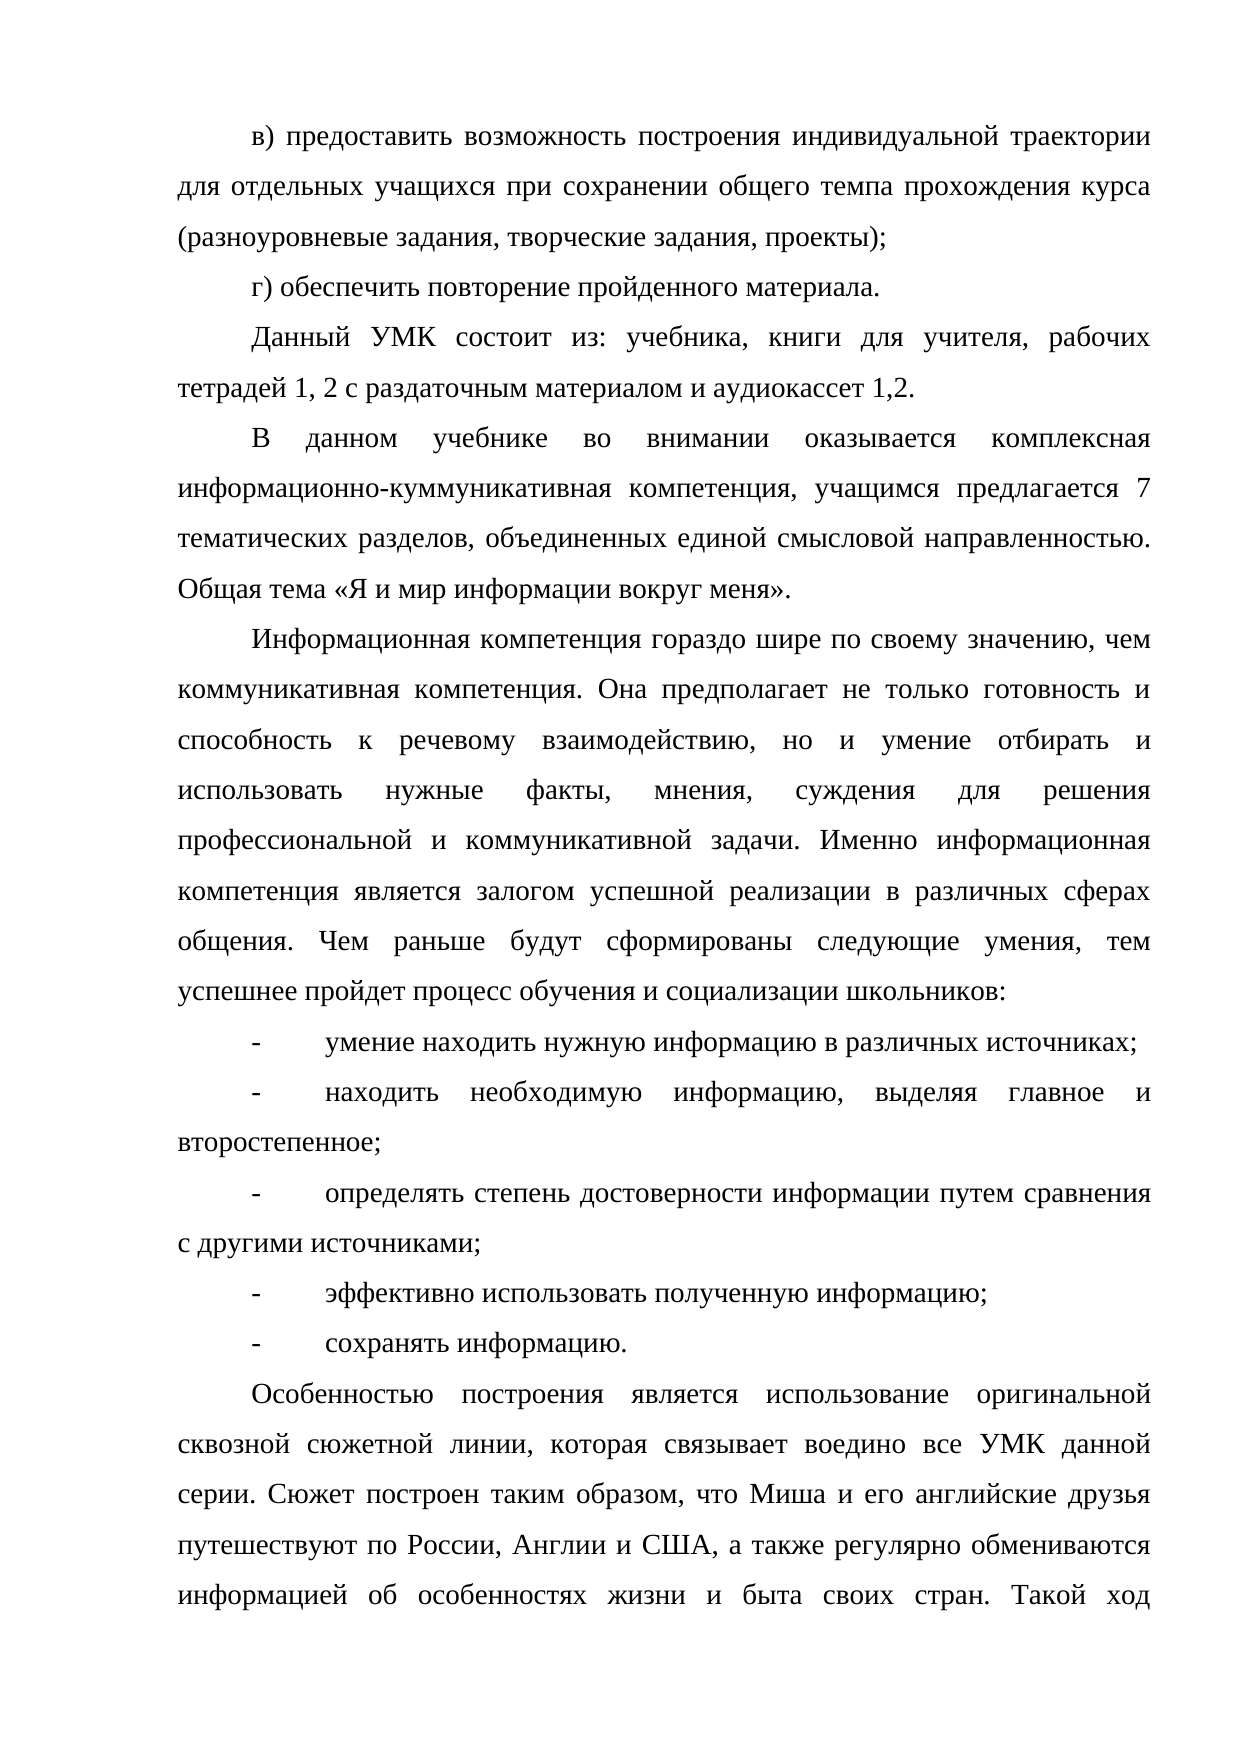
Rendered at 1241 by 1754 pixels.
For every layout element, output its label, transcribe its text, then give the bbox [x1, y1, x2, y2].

list умение находить нужную информацию в различных источниках; [177, 1024, 1152, 1057]
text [177, 1376, 1152, 1611]
list сохранять информацию. [177, 1326, 1152, 1359]
list эффективно использовать полученную информацию; [177, 1275, 1152, 1309]
text в) предоставить возможность построения индивидуальной траектории для отдельных учащихся при сохранении общего темпа прохождения курса (разноуровневые задания, творческие задания, проекты); [177, 118, 1152, 252]
text В данном учебнике во внимании оказывается комплексная информационно-куммуникативная компетенция, учащимся предлагается 7 тематических разделов, объединенных единой смысловой направленностью. Общая тема «Я и мир информации вокруг меня». [177, 420, 1152, 604]
list находить необходимую информацию, выделяя главное и второстепенное; [177, 1074, 1152, 1158]
text Данный УМК состоит из: учебника, книги для учителя, рабочих тетрадей 1, 2 с раздаточным материалом и аудиокассет 1,2. [177, 319, 1152, 403]
text Информационная компетенция гораздо шире по своему значению, чем коммуникативная компетенция. Она предполагает не только готовность и способность к речевому взаимодействию, но и умение отбирать и использовать нужные факты, мнения, суждения для решения профессиональной и коммуникативной задачи. Именно информационная компетенция является залогом успешной реализации в различных сферах общения. Чем раньше будут сформированы следующие умения, тем успешнее пройдет процесс обучения и социализации школьников: [177, 621, 1152, 1007]
list определять степень достоверности информации путем сравнения с другими источниками; [177, 1175, 1152, 1258]
text г) обеспечить повторение пройденного материала. [177, 269, 1152, 303]
